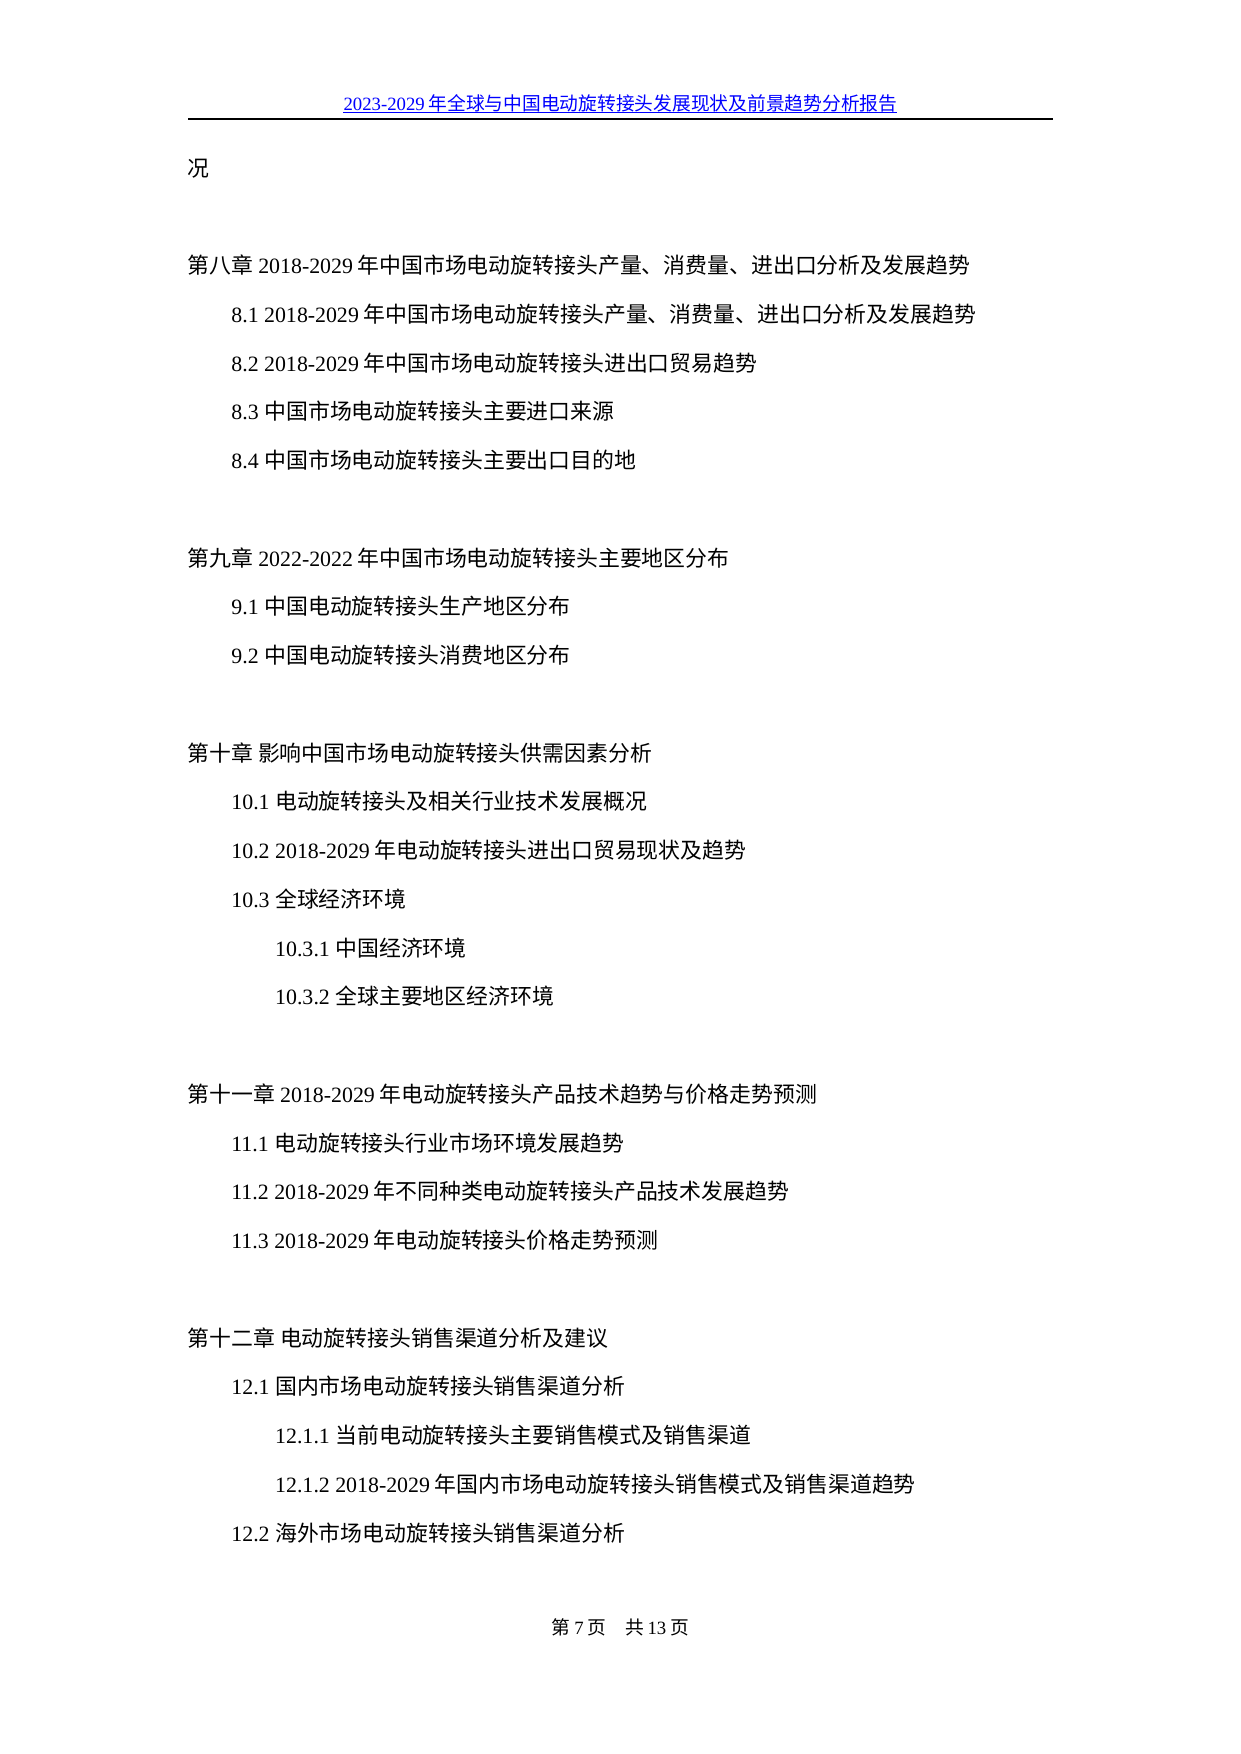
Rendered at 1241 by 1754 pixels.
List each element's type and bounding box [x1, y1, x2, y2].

text [187, 150, 1053, 1548]
